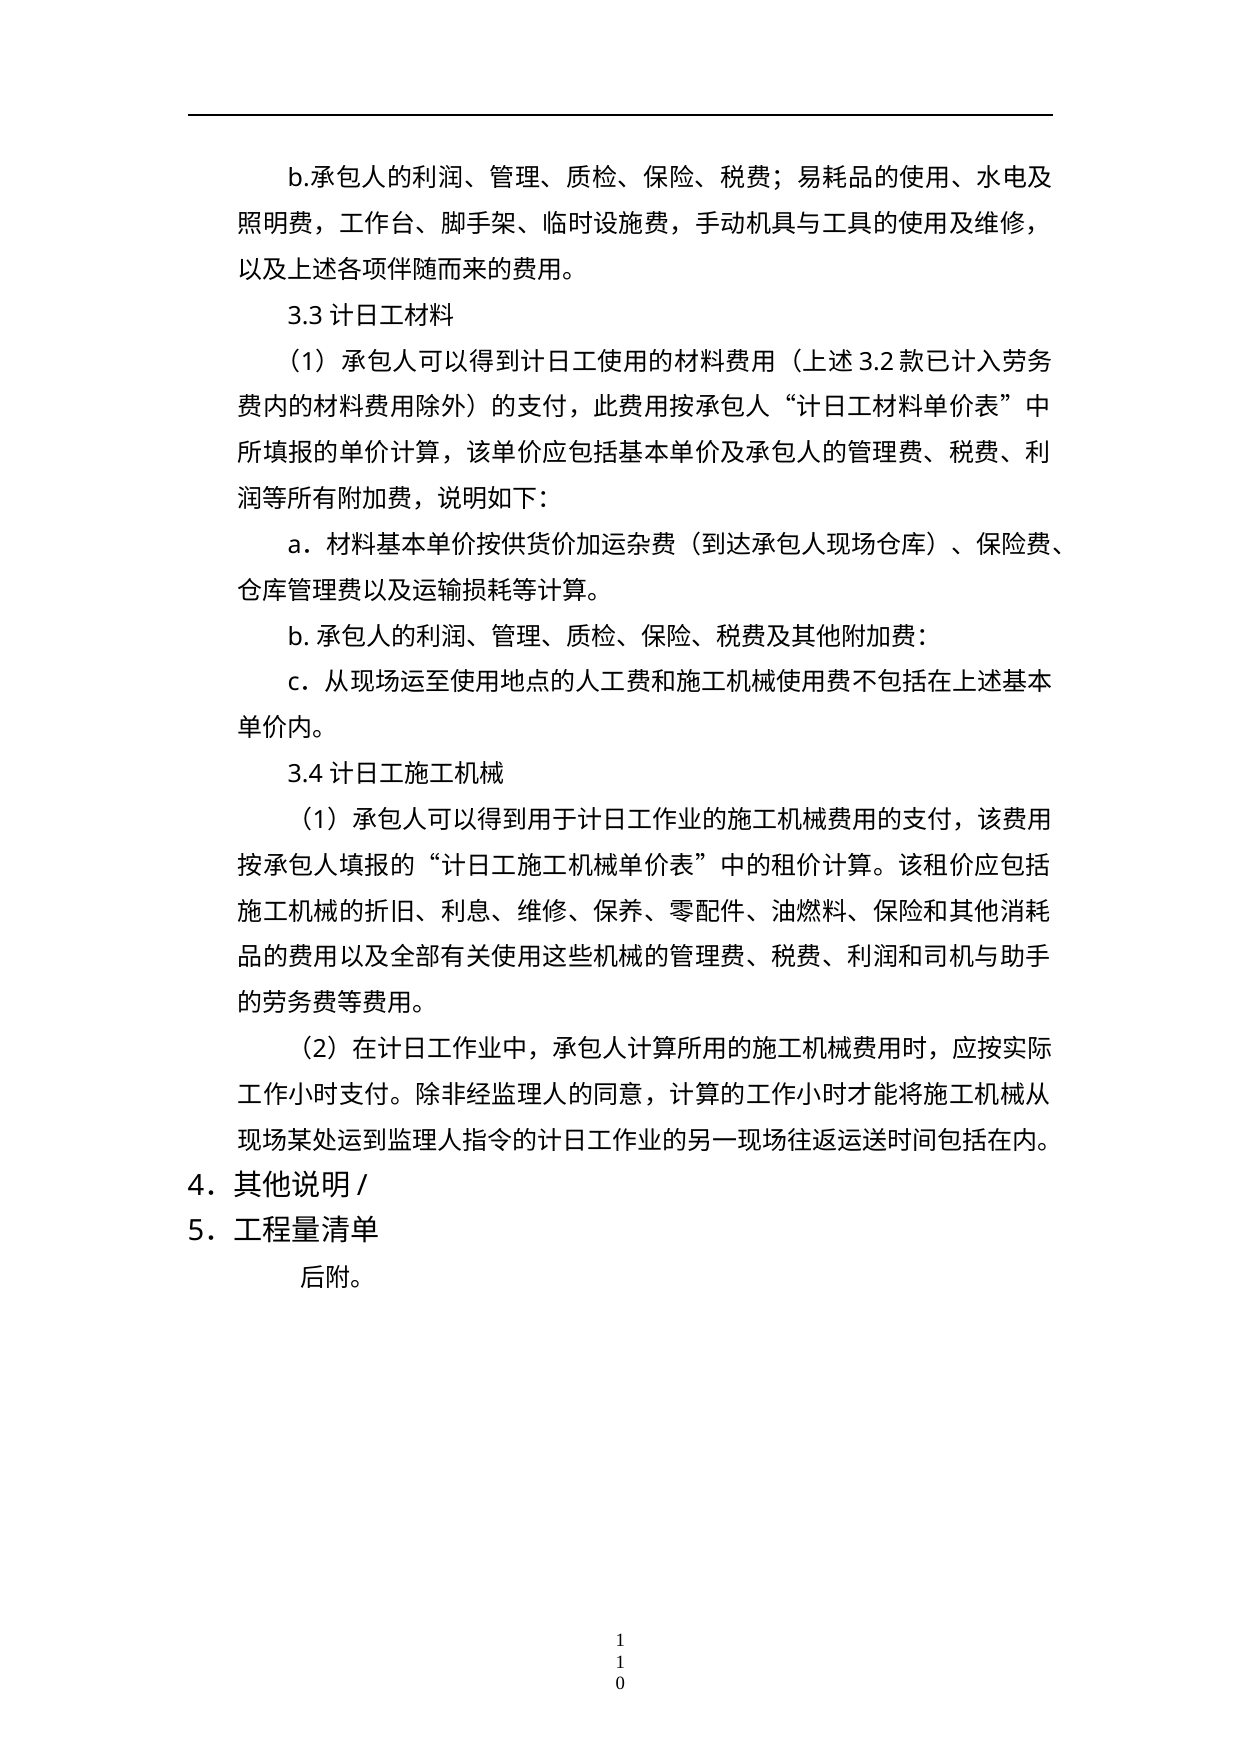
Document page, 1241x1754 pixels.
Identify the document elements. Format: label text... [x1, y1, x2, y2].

text 4．其他说明 / [187, 1158, 1053, 1204]
text 5．工程量清单 [187, 1204, 1053, 1250]
text 3.4 计日工施工机械 [237, 746, 1053, 792]
text （1）承包人可以得到计日工使用的材料费用（上述3.2款已计入劳务费内的材料费用除外）的支付，此费用按承包人“计日工材料单价表”中所填报的单价计算，该单价应包括基本单价及承包人的管理费、税费、利润等所有附加费，说明如下： [237, 333, 1053, 517]
text c．从现场运至使用地点的人工费和施工机械使用费不包括在上述基本单价内。 [237, 654, 1053, 746]
text 3.3 计日工材料 [237, 287, 1053, 333]
text a．材料基本单价按供货价加运杂费（到达承包人现场仓库）、保险费、仓库管理费以及运输损耗等计算。 [237, 517, 1053, 608]
text b. 承包人的利润、管理、质检、保险、税费及其他附加费： [237, 608, 1053, 654]
text （2）在计日工作业中，承包人计算所用的施工机械费用时，应按实际工作小时支付。除非经监理人的同意，计算的工作小时才能将施工机械从现场某处运到监理人指令的计日工作业的另一现场往返运送时间包括在内。 [237, 1021, 1053, 1158]
text （1）承包人可以得到用于计日工作业的施工机械费用的支付，该费用按承包人填报的“计日工施工机械单价表”中的租价计算。该租价应包括施工机械的折旧、利息、维修、保养、零配件、油燃料、保险和其他消耗品的费用以及全部有关使用这些机械的管理费、税费、利润和司机与助手的劳务费等费用。 [237, 792, 1053, 1021]
text b.承包人的利润、管理、质检、保险、税费；易耗品的使用、水电及照明费，工作台、脚手架、临时设施费，手动机具与工具的使用及维修，以及上述各项伴随而来的费用。 [237, 150, 1053, 287]
text 后附。 [237, 1250, 1053, 1296]
